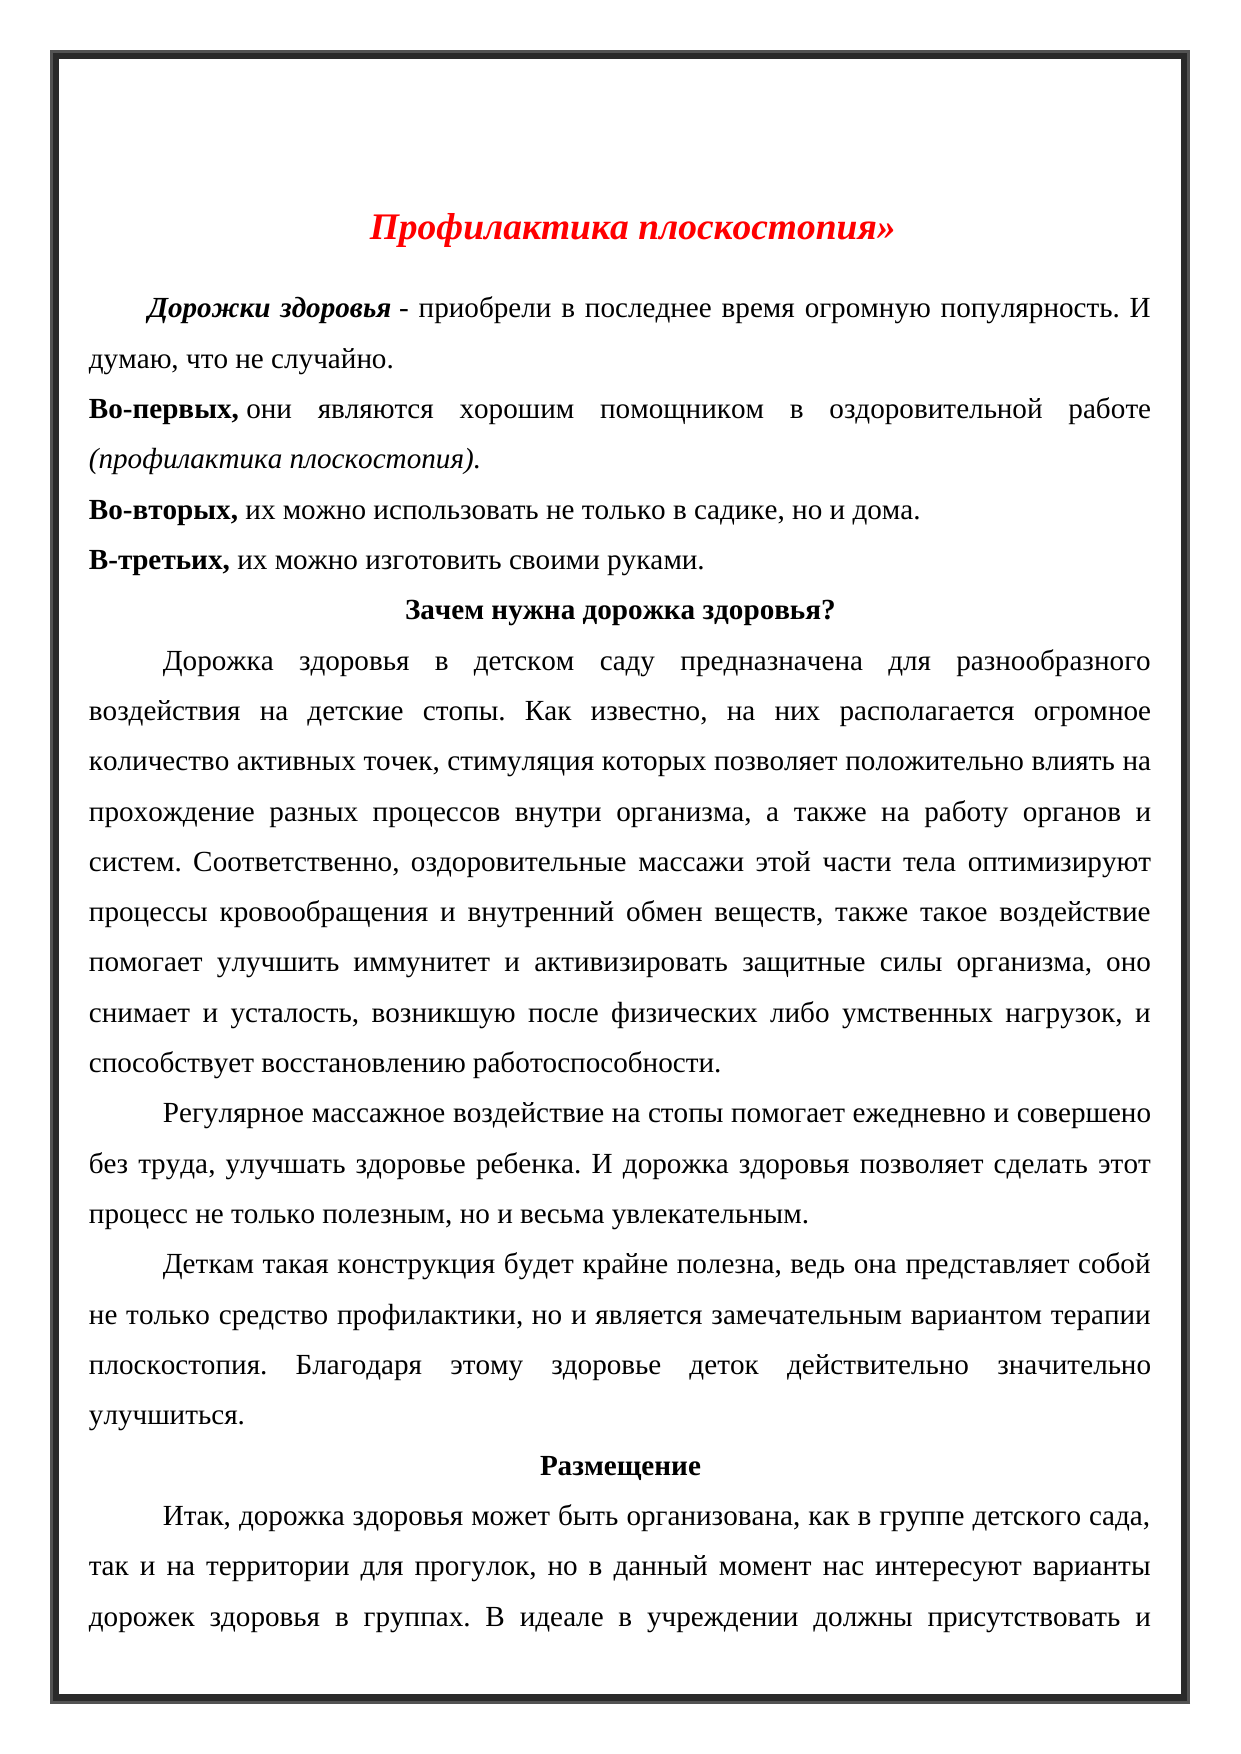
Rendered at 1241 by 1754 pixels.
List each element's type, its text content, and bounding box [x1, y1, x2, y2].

text Размещение [89, 1448, 1152, 1481]
text Дорожки здоровья - приобрели в последнее время огромную популярность. И думаю, что не случайно. [89, 291, 1152, 374]
text В-третьих, их можно изготовить своими руками. [89, 542, 1152, 576]
text Дорожка здоровья в детском саду предназначена для разнообразного воздействия на детские стопы. Как известно, на них располагается огромное количество активных точек, стимуляция которых позволяет положительно влиять на прохождение разных процессов внутри организма, а также на работу органов и систем. Соответственно, оздоровительные массажи этой части тела оптимизируют процессы кровообращения и внутренний обмен веществ, также такое воздействие помогает улучшить иммунитет и активизировать защитные силы организма, оно снимает и усталость, возникшую после физических либо умственных нагрузок, и способствует восстановлению работоспособности. [89, 643, 1152, 1079]
text Во-первых, они являются хорошим помощником в оздоровительной работе (профилактика плоскостопия). [89, 391, 1152, 475]
text Регулярное массажное воздействие на стопы помогает ежедневно и совершено без труда, улучшать здоровье ребенка. И дорожка здоровья позволяет сделать этот процесс не только полезным, но и весьма увлекательным. [89, 1096, 1152, 1230]
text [89, 1498, 1152, 1632]
text Зачем нужна дорожка здоровья? [89, 592, 1152, 626]
text Профилактика плоскостопия» [89, 204, 1152, 247]
text Деткам такая конструкция будет крайне полезна, ведь она представляет собой не только средство профилактики, но и является замечательным вариантом терапии плоскостопия. Благодаря этому здоровье деток действительно значительно улучшиться. [89, 1246, 1152, 1431]
text Во-вторых, их можно использовать не только в садике, но и дома. [89, 492, 1152, 525]
